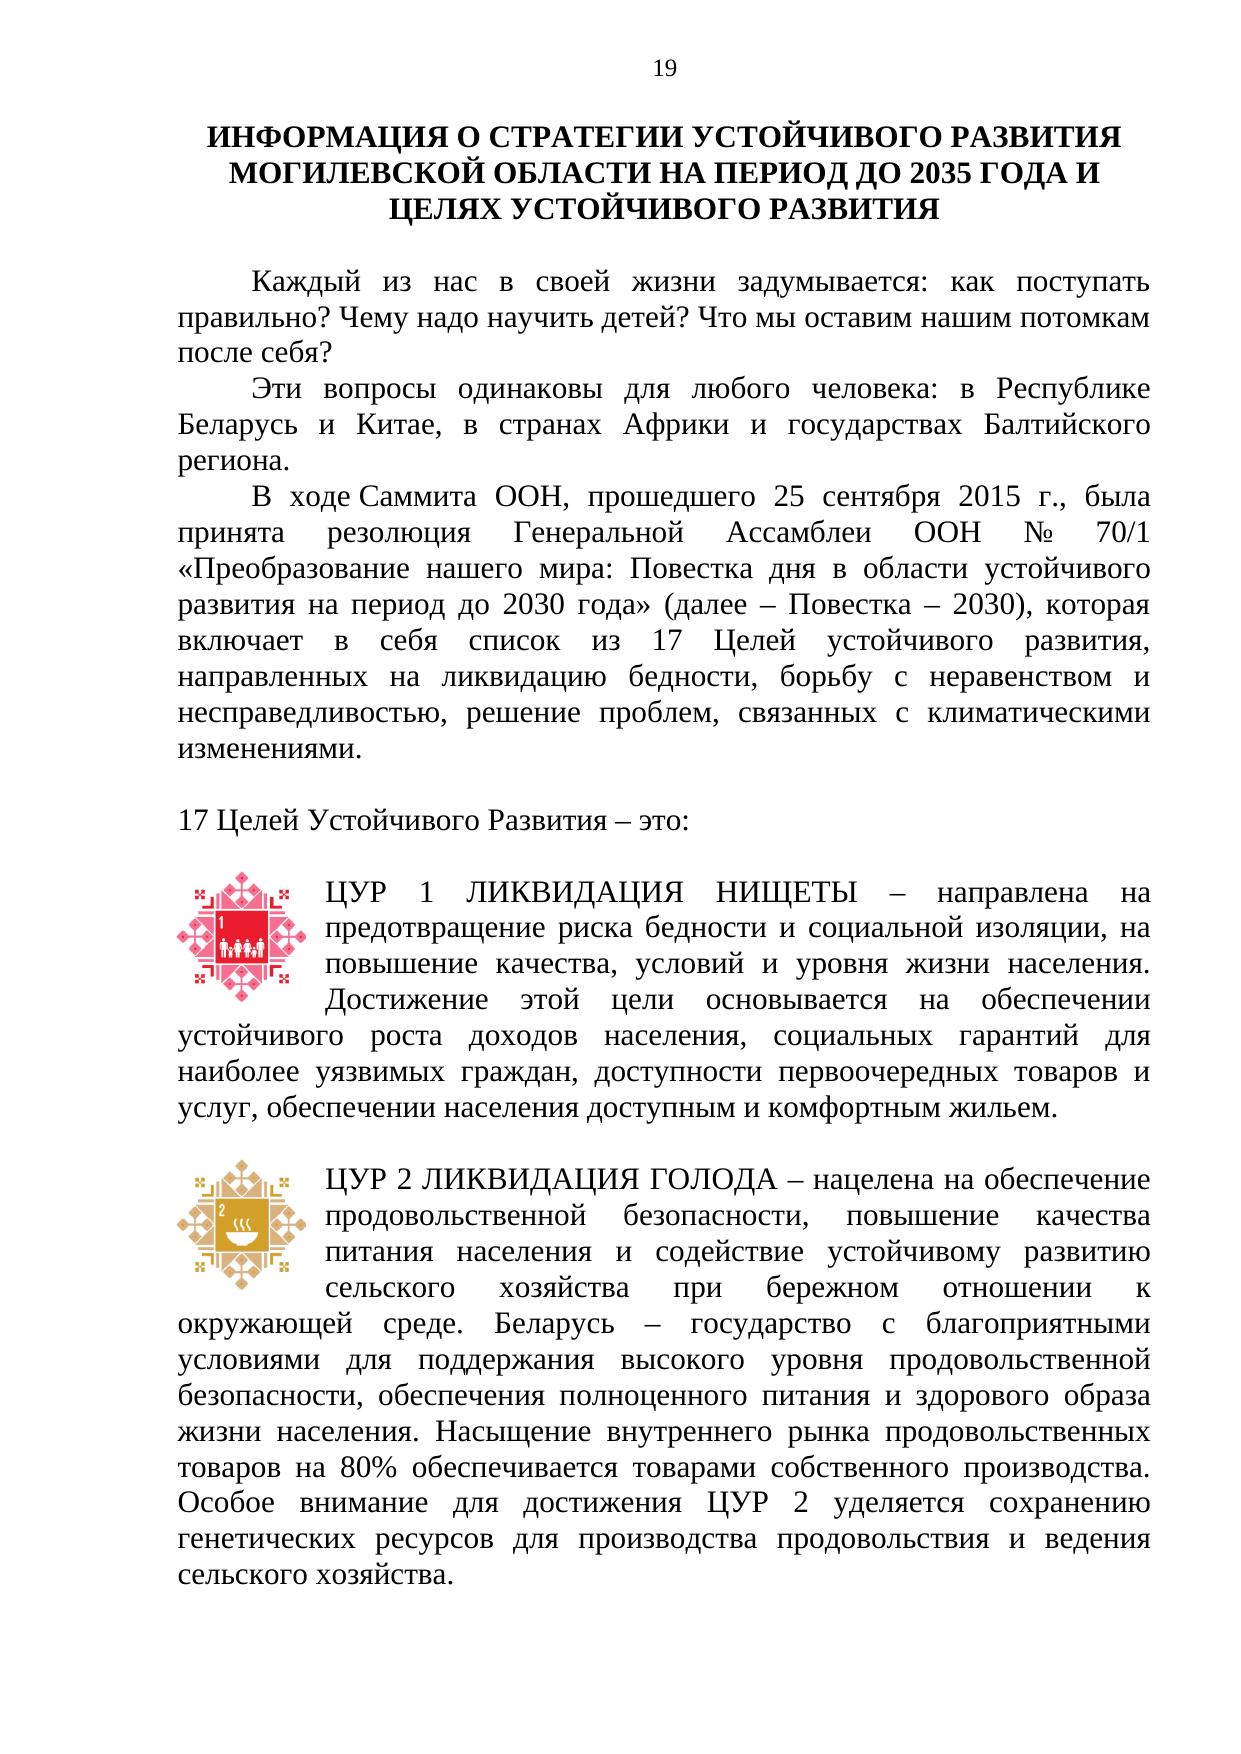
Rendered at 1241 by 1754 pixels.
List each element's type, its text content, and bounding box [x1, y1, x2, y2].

picture [176, 1159, 307, 1290]
text ЦУР 2 ЛИКВИДАЦИЯ ГОЛОДА – нацелена на обеспечение продовольственной безопасности, повышение качества питания населения и содействие устойчивому развитию сельского хозяйства при бережном отношении к окружающей среде. Беларусь – государство с благоприятными условиями для поддержания высокого уровня продовольственной безопасности, обеспечения полноценного питания и здорового образа жизни населения. Насыщение внутреннего рынка продовольственных товаров на 80% обеспечивается товарами собственного производства. Особое внимание для достижения ЦУР 2 уделяется сохранению генетических ресурсов для производства продовольствия и ведения сельского хозяйства. [177, 1160, 1152, 1592]
text 17 Целей Устойчивого Развития – это: [177, 801, 1152, 837]
text ЦУР 1 ЛИКВИДАЦИЯ НИЩЕТЫ – направлена на предотвращение риска бедности и социальной изоляции, на повышение качества, условий и уровня жизни населения. Достижение этой цели основывается на обеспечении устойчивого роста доходов населения, социальных гарантий для наиболее уязвимых граждан, доступности первоочередных товаров и услуг, обеспечении населения доступным и комфортным жильем. [177, 873, 1152, 1124]
text Эти вопросы одинаковы для любого человека: в Республике Беларусь и Китае, в странах Африки и государствах Балтийского региона. [177, 370, 1152, 477]
picture [176, 871, 307, 1002]
text В ходе Саммита ООН, прошедшего 25 сентября 2015 г., была принята резолюция Генеральной Ассамблеи ООН № 70/1 «Преобразование нашего мира: Повестка дня в области устойчивого развития на период до 2030 года» (далее – Повестка – 2030), которая включает в себя список из 17 Целей устойчивого развития, направленных на ликвидацию бедности, борьбу с неравенством и несправедливостью, решение проблем, связанных с климатическими изменениями. [177, 477, 1152, 765]
text Каждый из нас в своей жизни задумывается: как поступать правильно? Чему надо научить детей? Что мы оставим нашим потомкам после себя? [177, 262, 1152, 370]
text ИНФОРМАЦИЯ О СТРАТЕГИИ УСТОЙЧИВОГО РАЗВИТИЯ МОГИЛЕВСКОЙ ОБЛАСТИ НА ПЕРИОД ДО 2035 ГОДА И ЦЕЛЯХ УСТОЙЧИВОГО РАЗВИТИЯ [177, 118, 1152, 226]
